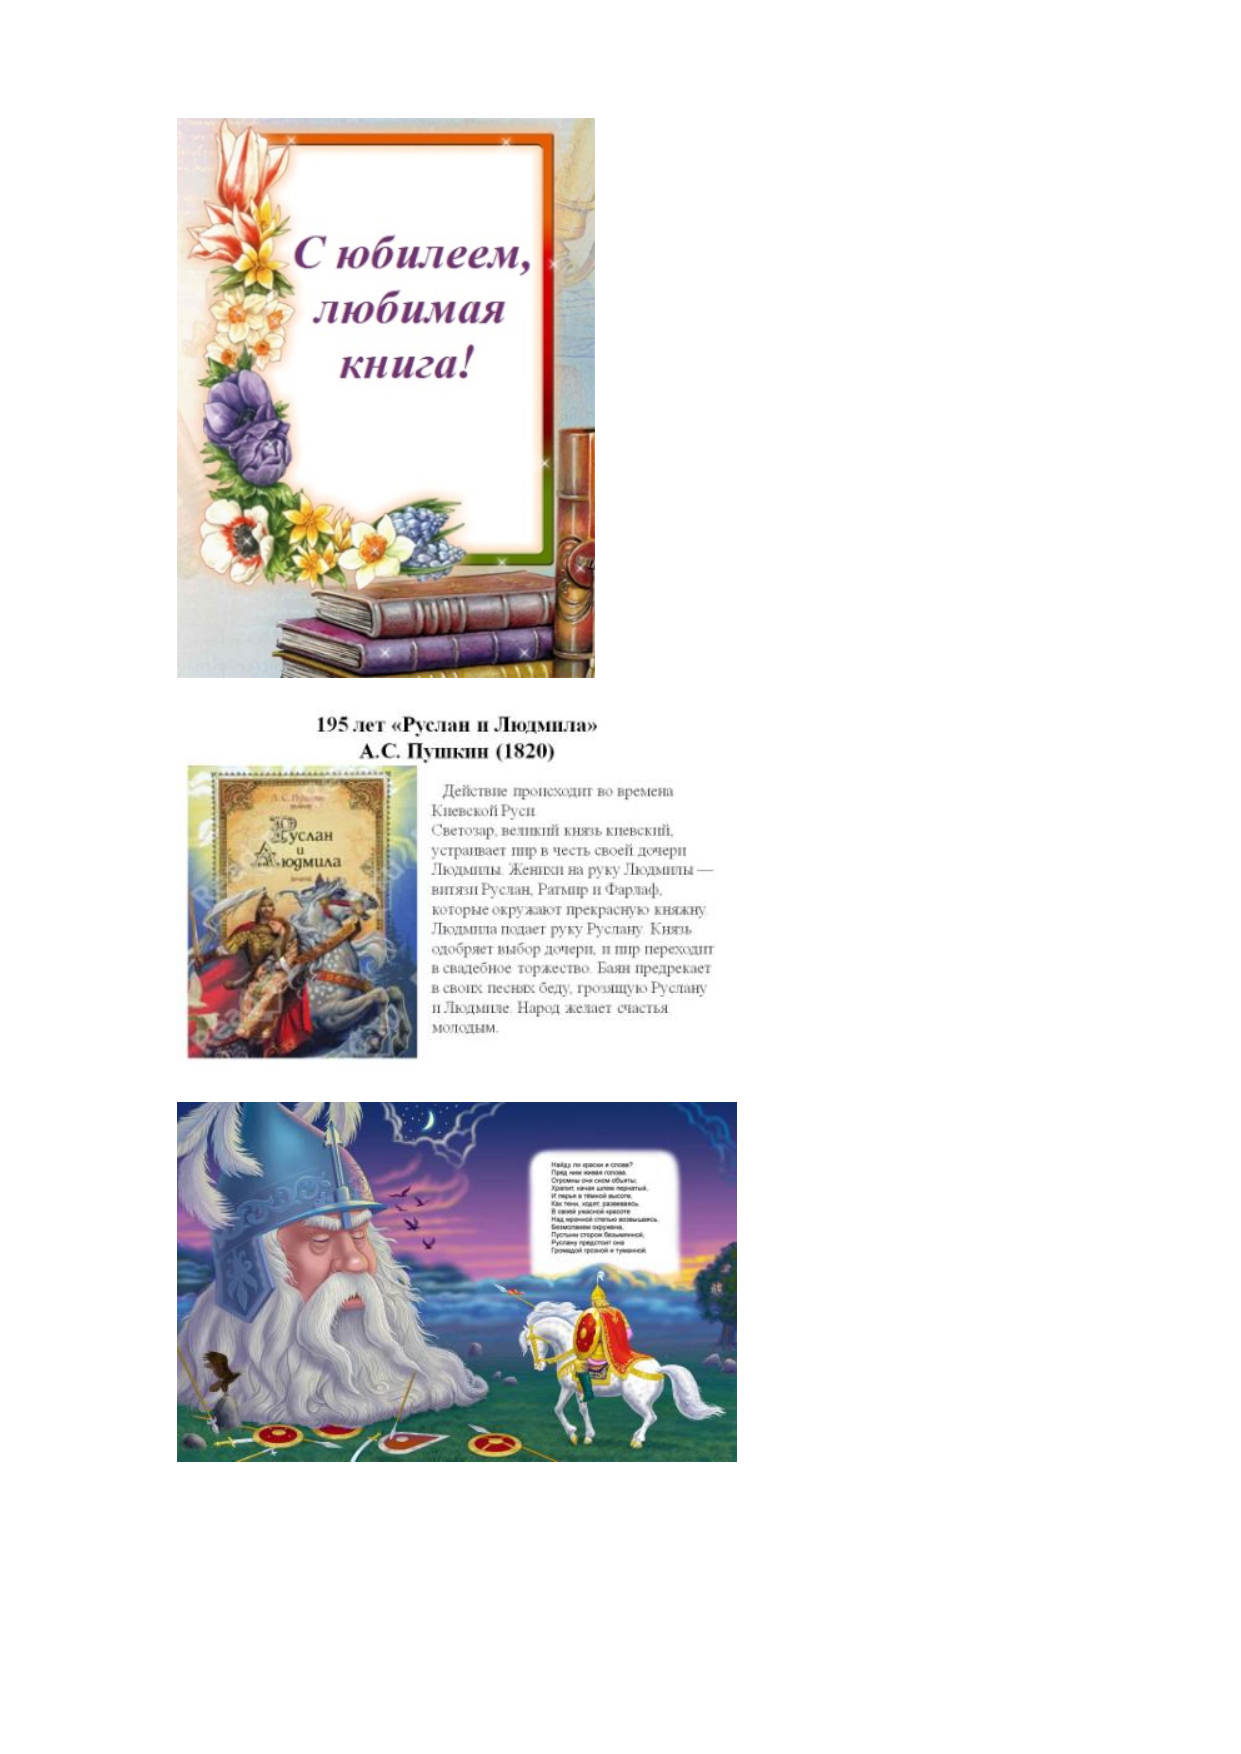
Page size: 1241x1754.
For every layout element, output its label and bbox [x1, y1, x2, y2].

picture [177, 1102, 737, 1462]
picture [177, 679, 737, 1101]
picture [177, 118, 595, 678]
